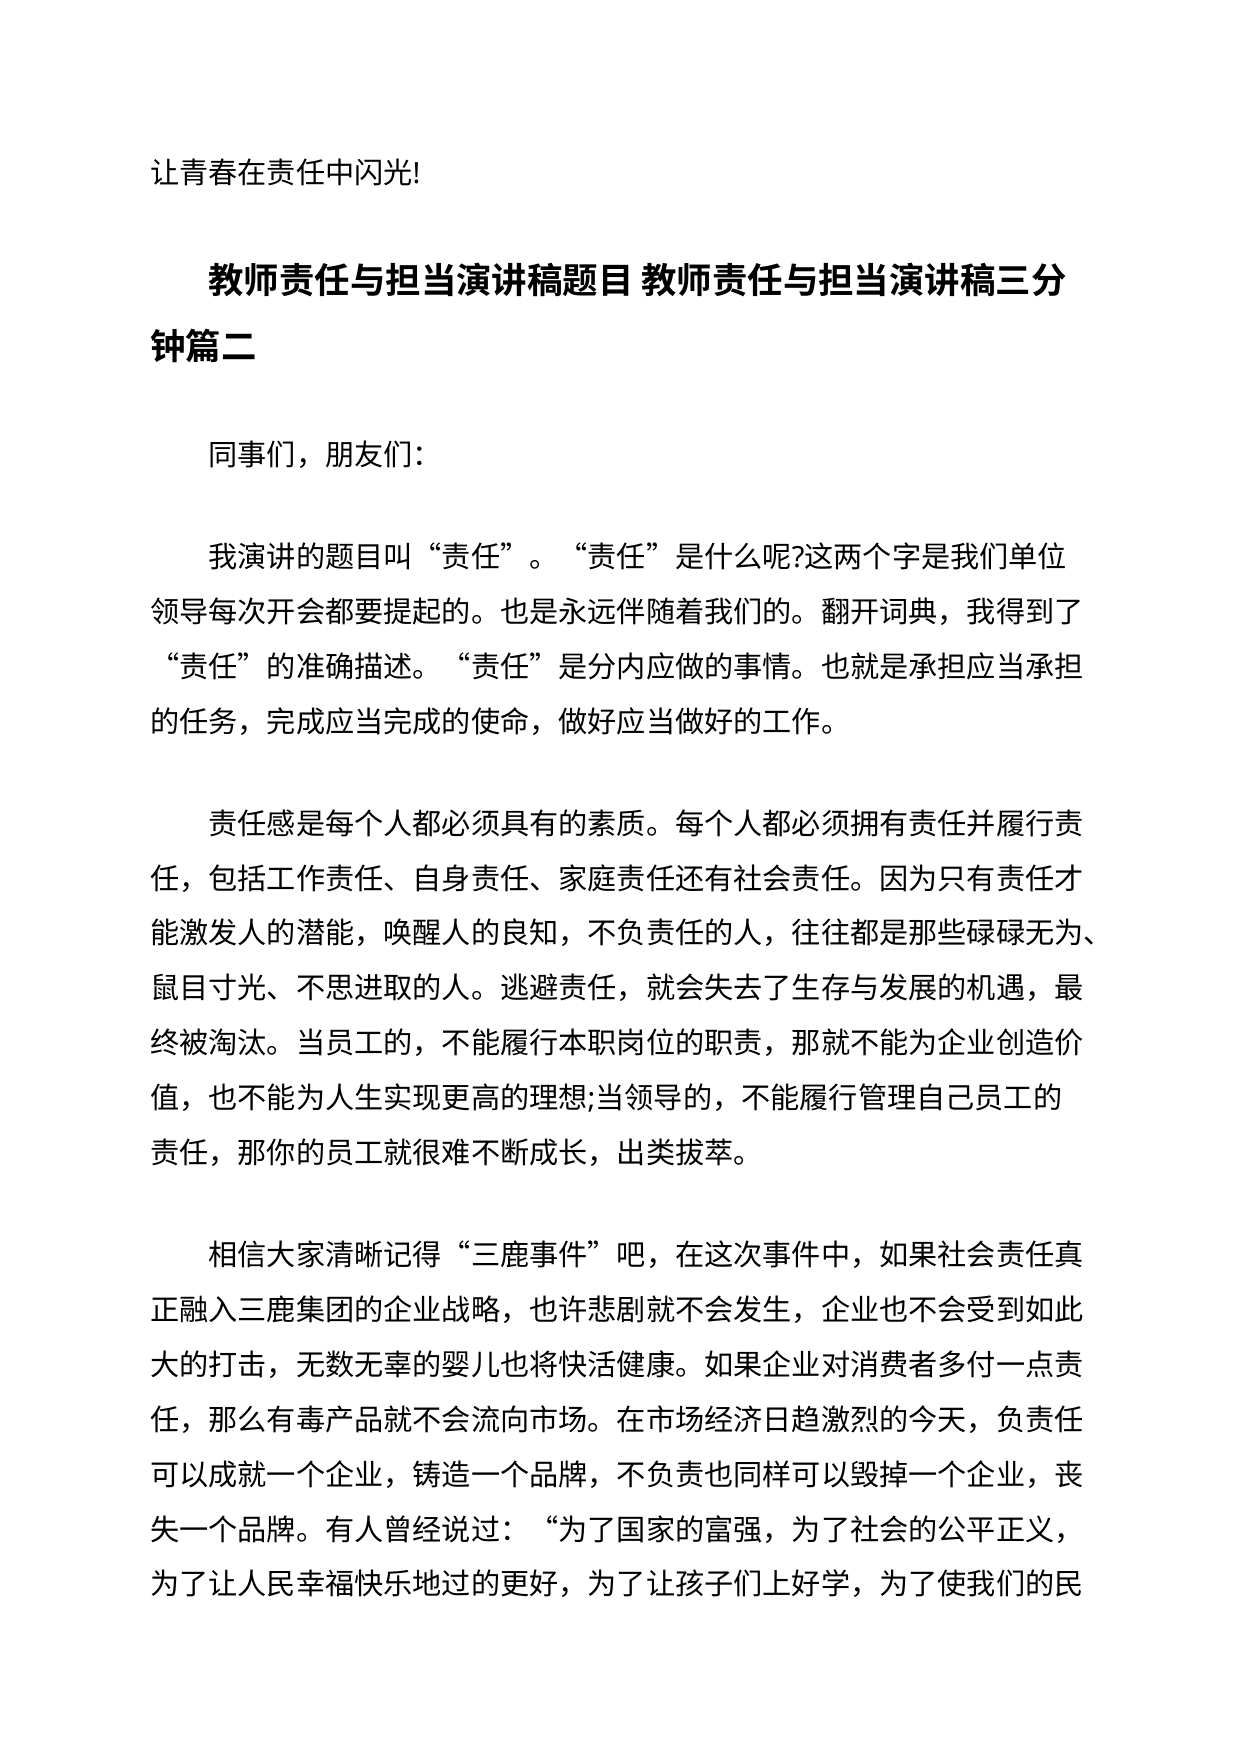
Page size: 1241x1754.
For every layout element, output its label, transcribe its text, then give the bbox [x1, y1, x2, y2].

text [150, 1232, 1090, 1603]
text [150, 150, 1090, 192]
text 教师责任与担当演讲稿题目 教师责任与担当演讲稿三分钟篇二 [150, 252, 1090, 370]
text 责任感是每个人都必须具有的素质。每个人都必须拥有责任并履行责任，包括工作责任、自身责任、家庭责任还有社会责任。因为只有责任才能激发人的潜能，唤醒人的良知，不负责任的人，往往都是那些碌碌无为、鼠目寸光、不思进取的人。逃避责任，就会失去了生存与发展的机遇，最终被淘汰。当员工的，不能履行本职岗位的职责，那就不能为企业创造价值，也不能为人生实现更高的理想;当领导的，不能履行管理自己员工的责任，那你的员工就很难不断成长，出类拔萃。 [150, 800, 1090, 1172]
text 我演讲的题目叫“责任”。“责任”是什么呢?这两个字是我们单位领导每次开会都要提起的。也是永远伴随着我们的。翻开词典，我得到了“责任”的准确描述。“责任”是分内应做的事情。也就是承担应当承担的任务，完成应当完成的使命，做好应当做好的工作。 [150, 534, 1090, 741]
text 同事们，朋友们： [150, 432, 1090, 474]
